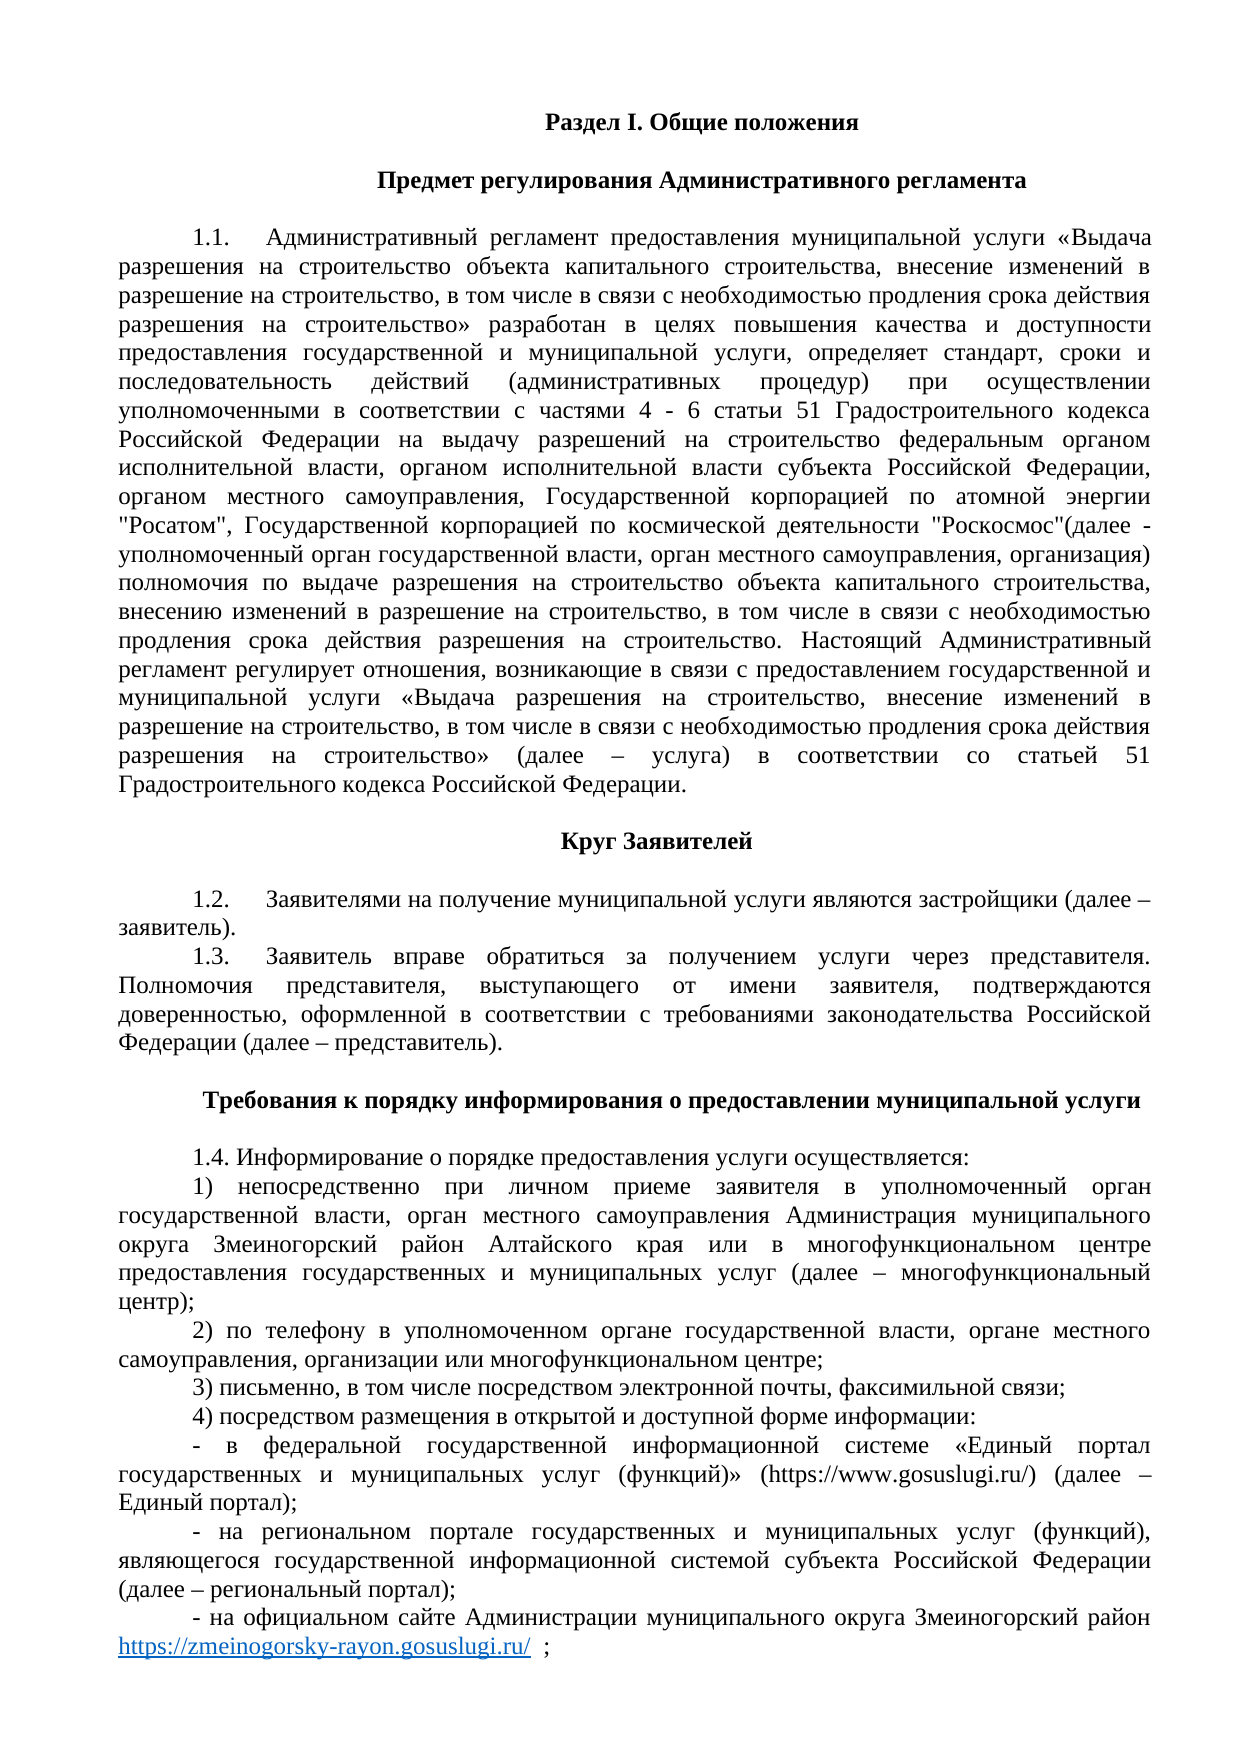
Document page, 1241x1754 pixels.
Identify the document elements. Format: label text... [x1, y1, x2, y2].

text 1) непосредственно при личном приеме заявителя в уполномоченный орган государственной власти, орган местного самоуправления Администрация муниципального округа Змеиногорский район Алтайского края или в многофункциональном центре предоставления государственных и муниципальных услуг (далее – многофункциональный центр); [118, 1171, 1152, 1315]
text Предмет регулирования Административного регламента [252, 165, 1152, 194]
text - на официальном сайте Администрации муниципального округа Змеиногорский район https://zmeinogorsky-rayon.gosuslugi.ru/ ; [118, 1602, 1152, 1660]
text - на региональном портале государственных и муниципальных услуг (функций), являющегося государственной информационной системой субъекта Российской Федерации (далее – региональный портал); [118, 1516, 1152, 1602]
text Требования к порядку информирования о предоставлении муниципальной услуги [118, 1085, 1152, 1114]
text 1.4. Информирование о порядке предоставления услуги осуществляется: [118, 1142, 1152, 1171]
list Заявителями на получение муниципальной услуги являются застройщики (далее – заявитель). [118, 884, 1152, 941]
list Административный регламент предоставления муниципальной услуги «Выдача разрешения на строительство объекта капитального строительства, внесение изменений в разрешение на строительство, в том числе в связи с необходимостью продления срока действия разрешения на строительство» разработан в целях повышения качества и доступности предоставления государственной и муниципальной услуги, определяет стандарт, сроки и последовательность действий (административных процедур) при осуществлении уполномоченными в соответствии с частями 4 - 6 статьи 51 Градостроительного кодекса Российской Федерации на выдачу разрешений на строительство федеральным органом исполнительной власти, органом исполнительной власти субъекта Российской Федерации, органом местного самоуправления, Государственной корпорацией по атомной энергии "Росатом", Государственной корпорацией по космической деятельности "Роскосмос"(далее - уполномоченный орган государственной власти, орган местного самоуправления, организация) полномочия по выдаче разрешения на строительство объекта капитального строительства, внесению изменений в разрешение на строительство, в том числе в связи с необходимостью продления срока действия разрешения на строительство. Настоящий Административный регламент регулирует отношения, возникающие в связи с предоставлением государственной и муниципальной услуги «Выдача разрешения на строительство, внесение изменений в разрешение на строительство, в том числе в связи с необходимостью продления срока действия разрешения на строительство» (далее – услуга) в соответствии со статьей 51 Градостроительного кодекса Российской Федерации. [118, 222, 1152, 797]
text - в федеральной государственной информационной системе «Единый портал государственных и муниципальных услуг (функций)» (https://www.gosuslugi.ru/) (далее – Единый портал); [118, 1430, 1152, 1516]
text 2) по телефону в уполномоченном органе государственной власти, органе местного самоуправления, организации или многофункциональном центре; [118, 1315, 1152, 1372]
text 4) посредством размещения в открытой и доступной форме информации: [118, 1401, 1152, 1430]
list Заявитель вправе обратиться за получением услуги через представителя. Полномочия представителя, выступающего от имени заявителя, подтверждаются доверенностью, оформленной в соответствии с требованиями законодательства Российской Федерации (далее – представитель). [118, 941, 1152, 1056]
list Круг Заявителей [162, 826, 1152, 855]
text Раздел I. Общие положения [252, 107, 1152, 136]
text 3) письменно, в том числе посредством электронной почты, факсимильной связи; [118, 1372, 1152, 1401]
